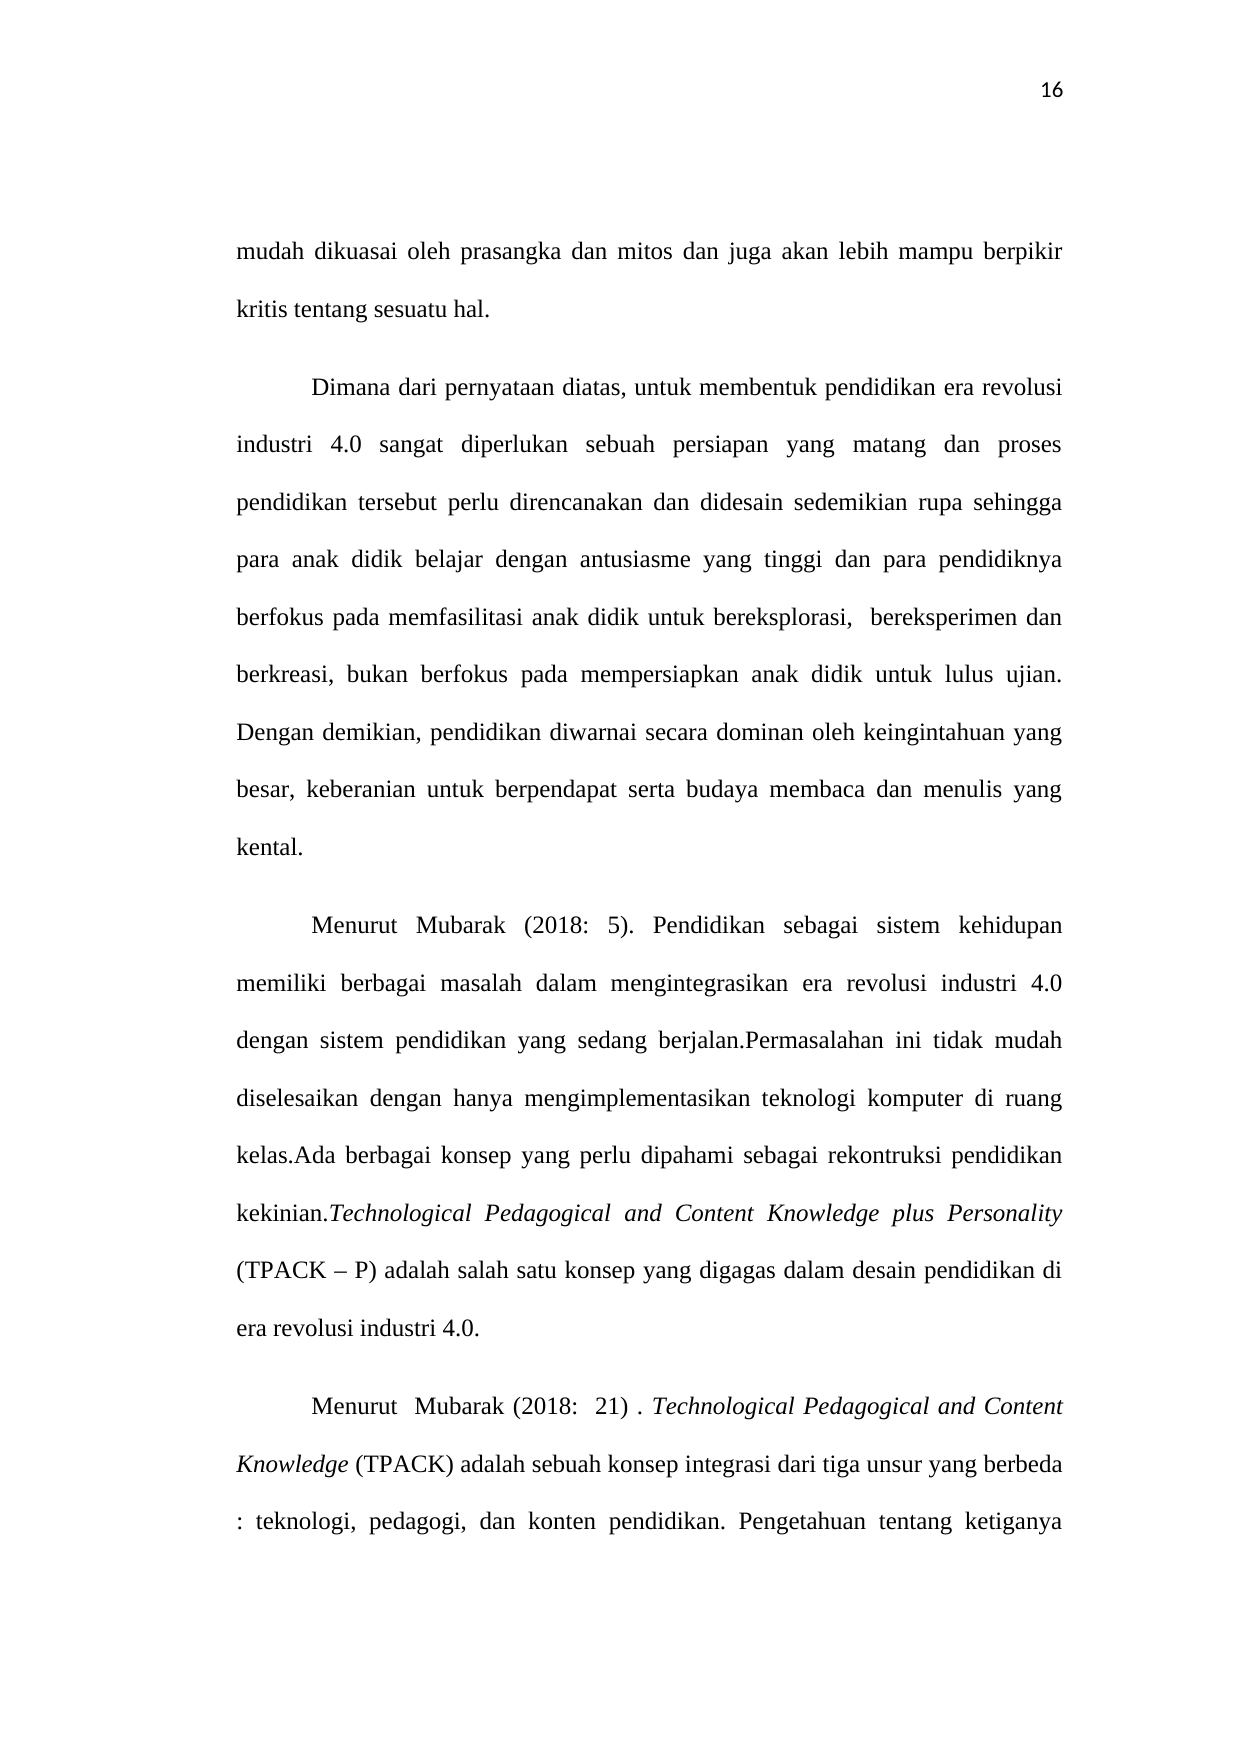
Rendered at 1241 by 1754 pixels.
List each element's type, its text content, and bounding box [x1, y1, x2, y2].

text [236, 1391, 1063, 1535]
text Menurut Mubarak (2018: 5). Pendidikan sebagai sistem kehidupan memiliki berbagai masalah dalam mengintegrasikan era revolusi industri 4.0 dengan sistem pendidikan yang sedang berjalan.Permasalahan ini tidak mudah diselesaikan dengan hanya mengimplementasikan teknologi komputer di ruang kelas.Ada berbagai konsep yang perlu dipahami sebagai rekontruksi pendidikan kekinian.Technological Pedagogical and Content Knowledge plus Personality (TPACK – P) adalah salah satu konsep yang digagas dalam desain pendidikan di era revolusi industri 4.0. [236, 910, 1063, 1342]
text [236, 236, 1063, 322]
text Dimana dari pernyataan diatas, untuk membentuk pendidikan era revolusi industri 4.0 sangat diperlukan sebuah persiapan yang matang dan proses pendidikan tersebut perlu direncanakan dan didesain sedemikian rupa sehingga para anak didik belajar dengan antusiasme yang tinggi dan para pendidiknya berfokus pada memfasilitasi anak didik untuk bereksplorasi, bereksperimen dan berkreasi, bukan berfokus pada mempersiapkan anak didik untuk lulus ujian. Dengan demikian, pendidikan diwarnai secara dominan oleh keingintahuan yang besar, keberanian untuk berpendapat serta budaya membaca dan menulis yang kental. [236, 372, 1063, 861]
